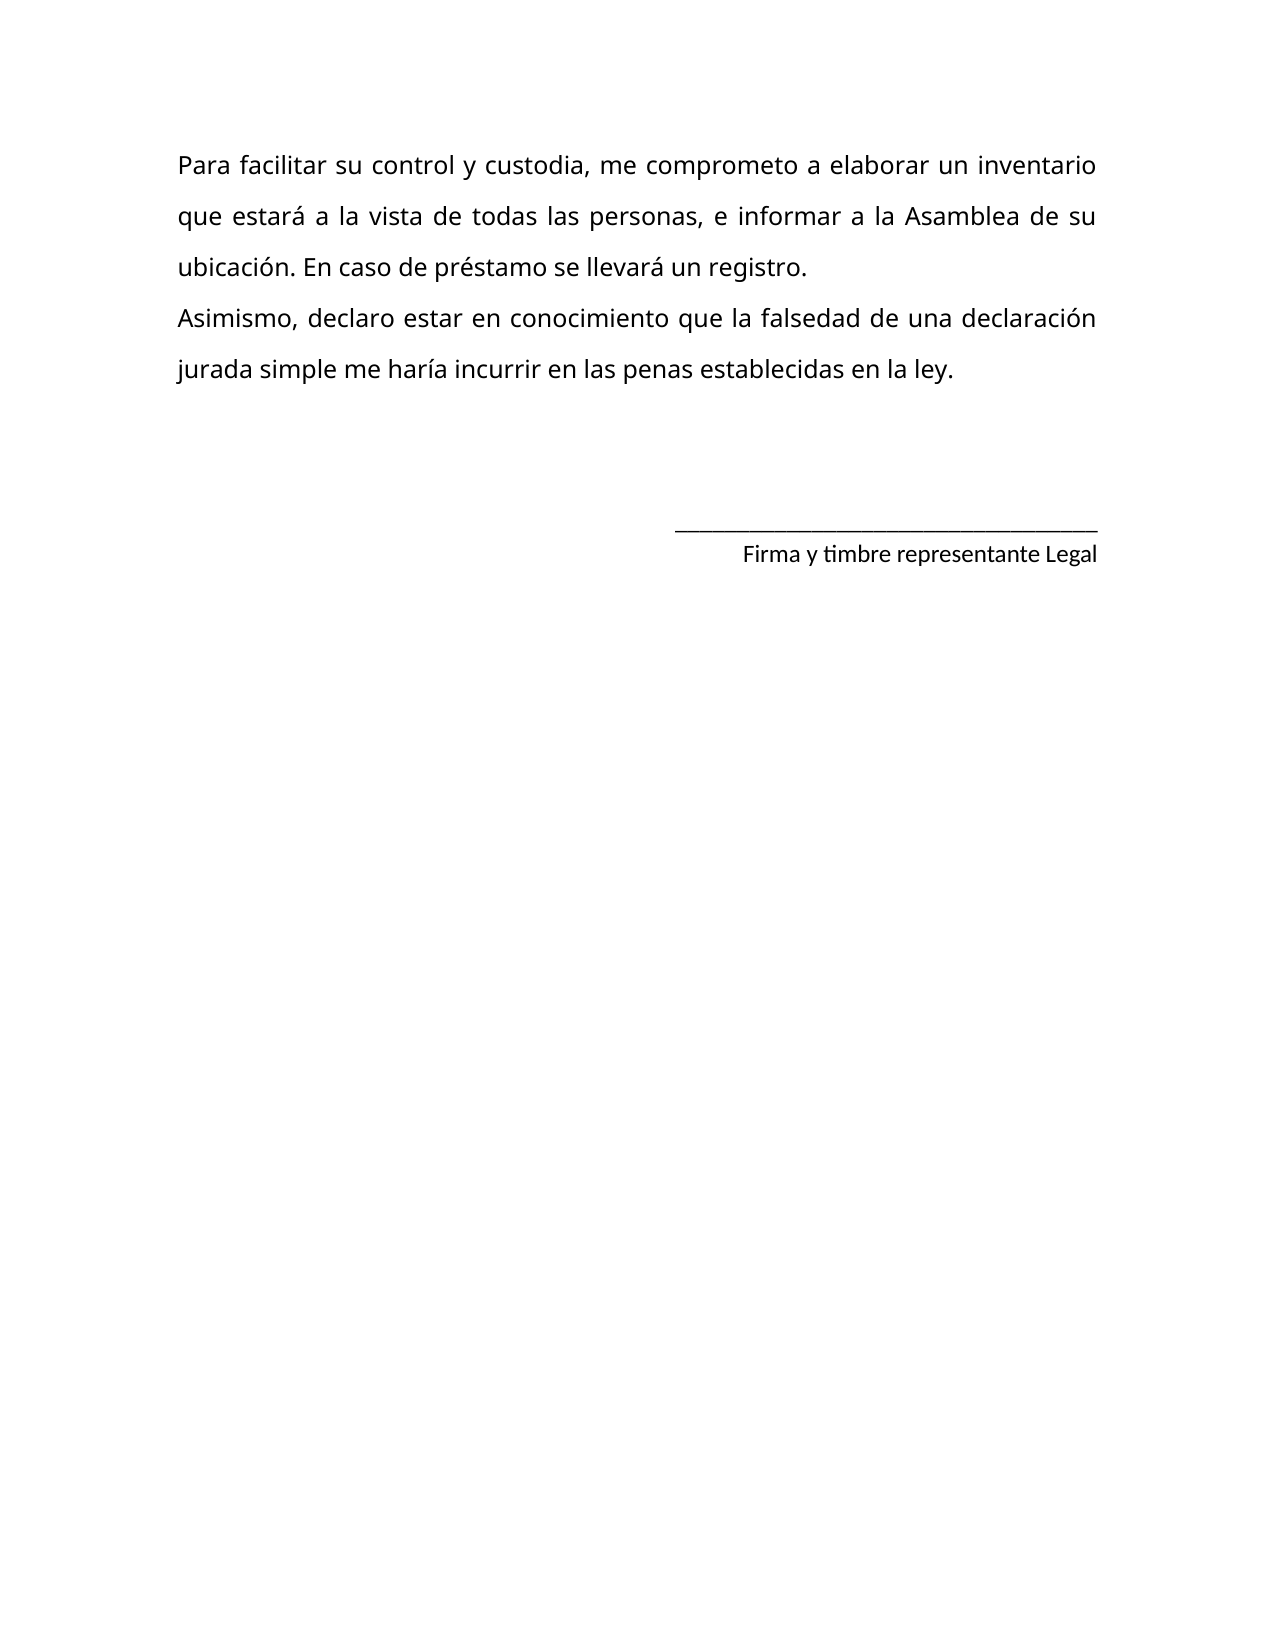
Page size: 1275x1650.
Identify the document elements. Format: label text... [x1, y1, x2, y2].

text __________________________________ [177, 505, 1098, 535]
text Firma y timbre representante Legal [177, 538, 1098, 568]
text Asimismo, declaro estar en conocimiento que la falsedad de una declaración jurada simple me haría incurrir en las penas establecidas en la ley. [177, 301, 1098, 386]
text Para facilitar su control y custodia, me comprometo a elaborar un inventario que estará a la vista de todas las personas, e informar a la Asamblea de su ubicación. En caso de préstamo se llevará un registro. [177, 148, 1098, 284]
